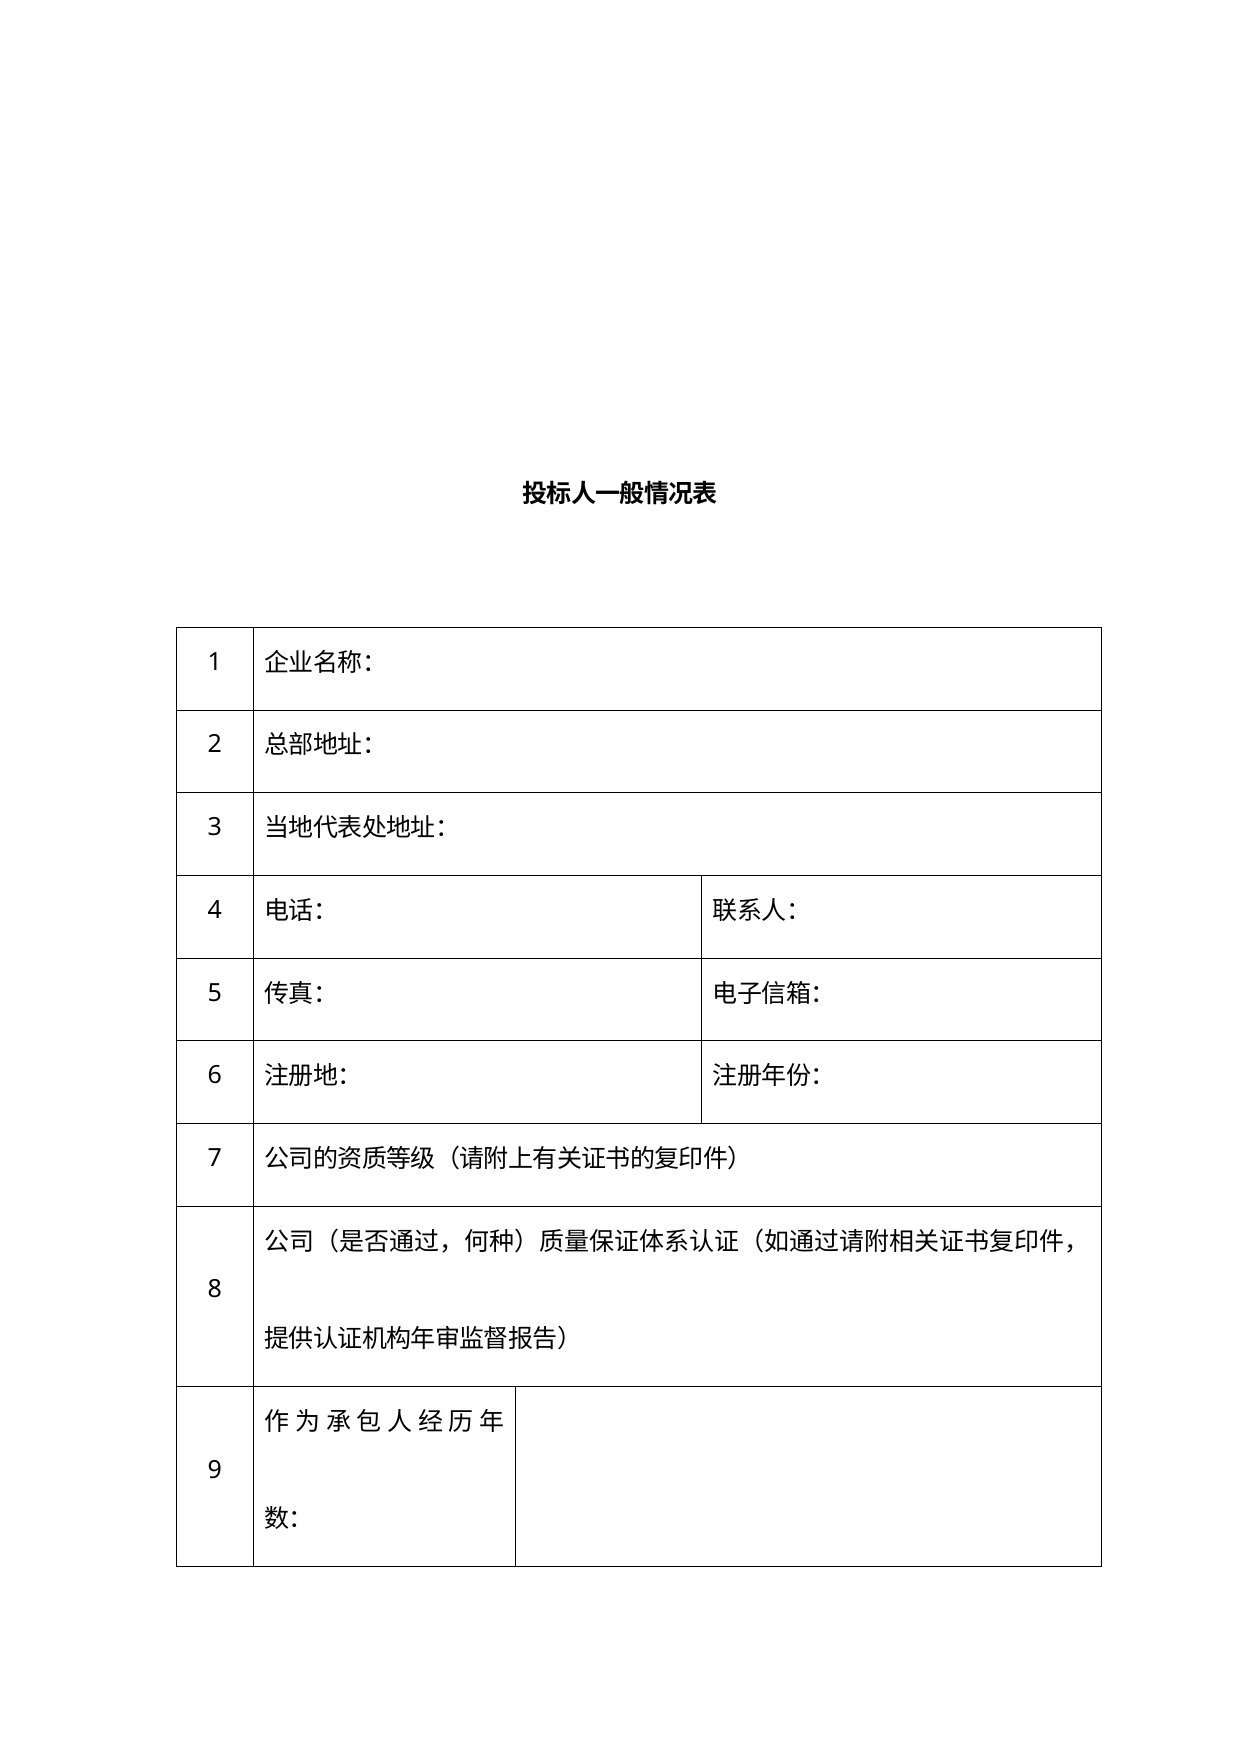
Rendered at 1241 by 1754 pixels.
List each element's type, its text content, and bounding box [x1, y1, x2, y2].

table_cell 8 [177, 1207, 253, 1386]
table_cell 传真： [254, 959, 701, 1040]
table_cell 作为承包人经历年数： [254, 1387, 515, 1566]
table_cell 3 [177, 793, 253, 875]
table_header 企业名称： [254, 628, 1101, 709]
table_cell 公司（是否通过，何种）质量保证体系认证（如通过请附相关证书复印件，提供认证机构年审监督报告） [254, 1207, 1101, 1386]
table_cell 2 [177, 711, 253, 792]
table_cell 9 [177, 1387, 253, 1566]
text 投标人一般情况表 [187, 459, 1053, 524]
table_cell [516, 1387, 1101, 1566]
table_cell 总部地址： [254, 711, 1101, 792]
table_cell 电话： [254, 876, 701, 958]
table_header 1 [177, 628, 253, 709]
table_cell 公司的资质等级（请附上有关证书的复印件） [254, 1124, 1101, 1206]
table_cell 5 [177, 959, 253, 1040]
table_cell 7 [177, 1124, 253, 1206]
table_cell 注册地： [254, 1041, 701, 1123]
table_cell 注册年份： [702, 1041, 1101, 1123]
table_cell 电子信箱： [702, 959, 1101, 1040]
table_cell 当地代表处地址： [254, 793, 1101, 875]
table_cell 4 [177, 876, 253, 958]
table_cell 联系人： [702, 876, 1101, 958]
table_cell 6 [177, 1041, 253, 1123]
